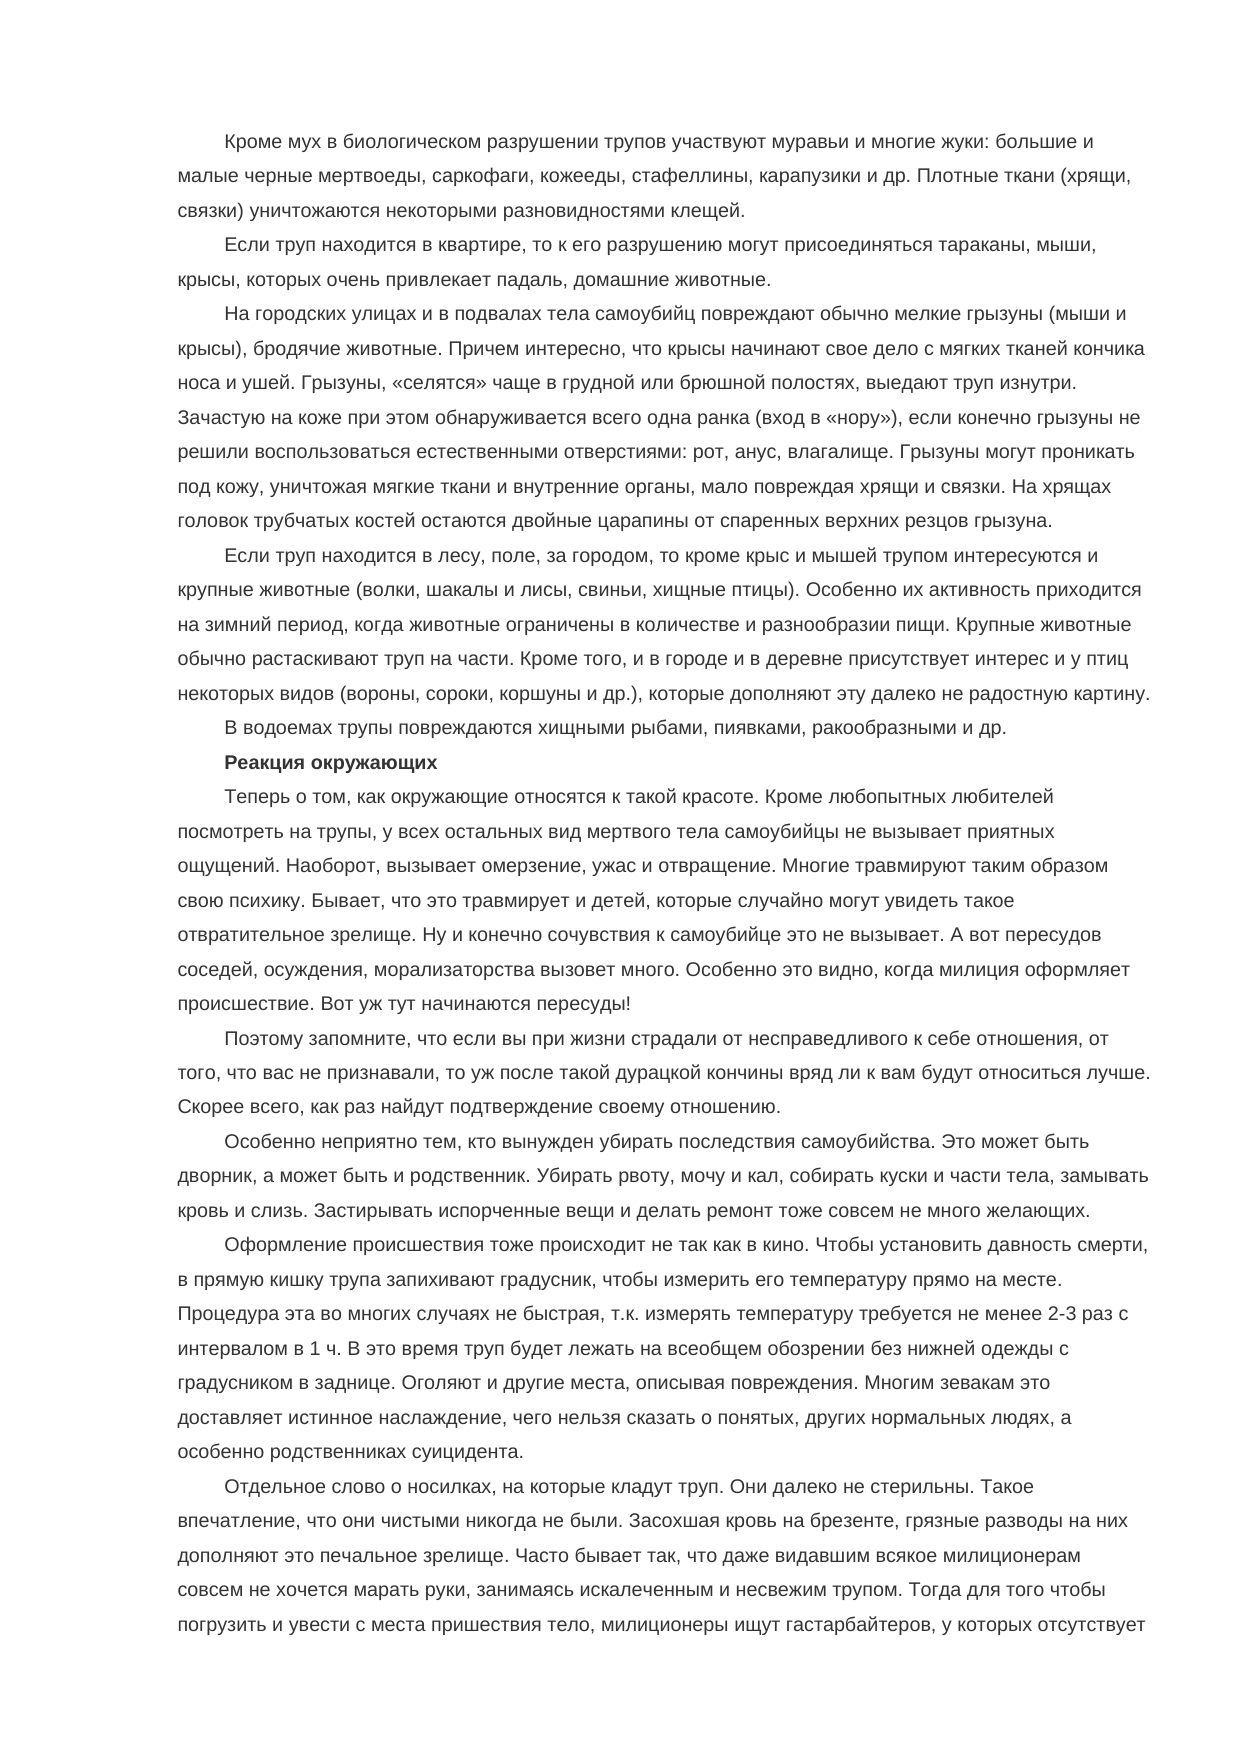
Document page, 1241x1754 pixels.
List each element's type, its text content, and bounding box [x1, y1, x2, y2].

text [177, 1463, 1152, 1635]
text Реакция окружающих [177, 739, 1152, 773]
text Теперь о том, как окружающие относятся к такой красоте. Кроме любопытных любителей посмотреть на трупы, у всех остальных вид мертвого тела самоубийцы не вызывает приятных ощущений. Наоборот, вызывает омерзение, ужас и отвращение. Многие травмируют таким образом свою психику. Бывает, что это травмирует и детей, которые случайно могут увидеть такое отвратительное зрелище. Ну и конечно сочувствия к самоубийце это не вызывает. А вот пересудов соседей, осуждения, морализаторства вызовет много. Особенно это видно, когда милиция оформляет происшествие. Вот уж тут начинаются пересуды! [177, 773, 1152, 1014]
text Если труп находится в квартире, то к его разрушению могут присоединяться тараканы, мыши, крысы, которых очень привлекает падаль, домашние животные. [177, 222, 1152, 291]
text На городских улицах и в подвалах тела самоубийц повреждают обычно мелкие грызуны (мыши и крысы), бродячие животные. Причем интересно, что крысы начинают свое дело с мягких тканей кончика носа и ушей. Грызуны, «селятся» чаще в грудной или брюшной полостях, выедают труп изнутри. Зачастую на коже при этом обнаруживается всего одна ранка (вход в «нору»), если конечно грызуны не решили воспользоваться естественными отверстиями: рот, анус, влагалище. Грызуны могут проникать под кожу, уничтожая мягкие ткани и внутренние органы, мало повреждая хрящи и связки. На хрящах головок трубчатых костей остаются двойные царапины от спаренных верхних резцов грызуна. [177, 291, 1152, 532]
text В водоемах трупы повреждаются хищными рыбами, пиявками, ракообразными и др. [177, 704, 1152, 739]
text Оформление происшествия тоже происходит не так как в кино. Чтобы установить давность смерти, в прямую кишку трупа запихивают градусник, чтобы измерить его температуру прямо на месте. Процедура эта во многих случаях не быстрая, т.к. измерять температуру требуется не менее 2-3 раз с интервалом в 1 ч. В это время труп будет лежать на всеобщем обозрении без нижней одежды с градусником в заднице. Оголяют и другие места, описывая повреждения. Многим зевакам это доставляет истинное наслаждение, чего нельзя сказать о понятых, других нормальных людях, а особенно родственниках суицидента. [177, 1221, 1152, 1463]
text Поэтому запомните, что если вы при жизни страдали от несправедливого к себе отношения, от того, что вас не признавали, то уж после такой дурацкой кончины вряд ли к вам будут относиться лучше. Скорее всего, как раз найдут подтверждение своему отношению. [177, 1014, 1152, 1118]
text Кроме мух в биологическом разрушении трупов участвуют муравьи и многие жуки: большие и малые черные мертвоеды, саркофаги, кожееды, стафеллины, карапузики и др. Плотные ткани (хрящи, связки) уничтожаются некоторыми разновидностями клещей. [177, 118, 1152, 222]
text Особенно неприятно тем, кто вынужден убирать последствия самоубийства. Это может быть дворник, а может быть и родственник. Убирать рвоту, мочу и кал, собирать куски и части тела, замывать кровь и слизь. Застирывать испорченные вещи и делать ремонт тоже совсем не много желающих. [177, 1118, 1152, 1221]
text Если труп находится в лесу, поле, за городом, то кроме крыс и мышей трупом интересуются и крупные животные (волки, шакалы и лисы, свиньи, хищные птицы). Особенно их активность приходится на зимний период, когда животные ограничены в количестве и разнообразии пищи. Крупные животные обычно растаскивают труп на части. Кроме того, и в городе и в деревне присутствует интерес и у птиц некоторых видов (вороны, сороки, коршуны и др.), которые дополняют эту далеко не радостную картину. [177, 532, 1152, 704]
